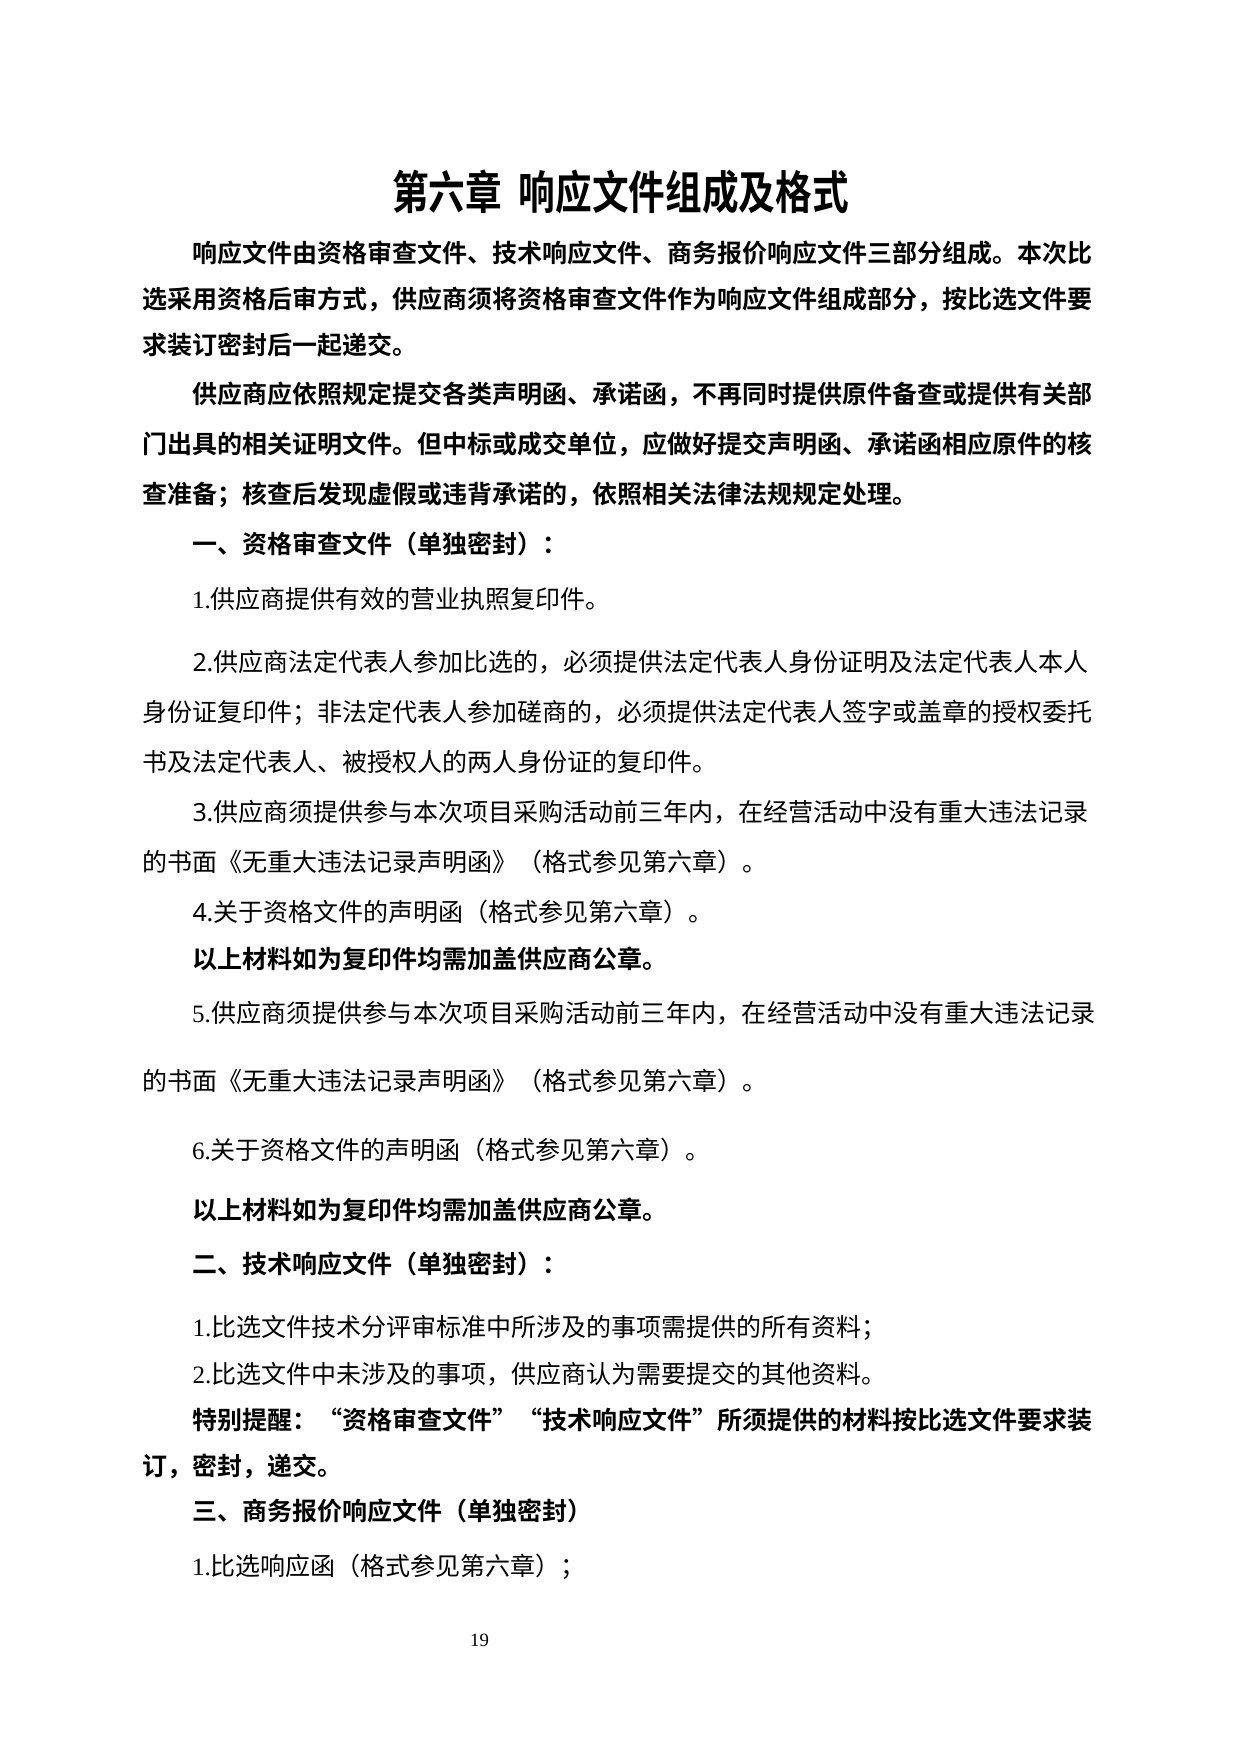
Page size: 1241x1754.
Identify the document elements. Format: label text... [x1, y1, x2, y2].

text 三、商务报价响应文件（单独密封） [142, 1484, 1098, 1530]
text 供应商应依照规定提交各类声明函、承诺函，不再同时提供原件备查或提供有关部门出具的相关证明文件。但中标或成交单位，应做好提交声明函、承诺函相应原件的核查准备；核查后发现虚假或违背承诺的，依照相关法律法规规定处理。 [142, 363, 1098, 513]
text 1.供应商提供有效的营业执照复印件。 [142, 563, 1098, 632]
text 1.比选文件技术分评审标准中所涉及的事项需提供的所有资料； [142, 1297, 1098, 1347]
text 3.供应商须提供参与本次项目采购活动前三年内，在经营活动中没有重大违法记录的书面《无重大违法记录声明函》（格式参见第六章）。 [142, 782, 1098, 882]
list 技术响应文件（单独密封）： [142, 1228, 1098, 1297]
text 一、资格审查文件（单独密封）： [142, 513, 1098, 563]
text 以上材料如为复印件均需加盖供应商公章。 [142, 932, 1098, 977]
text 2.比选文件中未涉及的事项，供应商认为需要提交的其他资料。 [142, 1347, 1098, 1392]
text 5.供应商须提供参与本次项目采购活动前三年内，在经营活动中没有重大违法记录的书面《无重大违法记录声明函》（格式参见第六章）。 [142, 977, 1098, 1114]
text 1.比选响应函（格式参见第六章）； [142, 1530, 1098, 1598]
text 2.供应商法定代表人参加比选的，必须提供法定代表人身份证明及法定代表人本人身份证复印件；非法定代表人参加磋商的，必须提供法定代表人签字或盖章的授权委托书及法定代表人、被授权人的两人身份证的复印件。 [142, 632, 1098, 782]
subtitle 第六章 响应文件组成及格式 [142, 142, 1098, 226]
text 4.关于资格文件的声明函（格式参见第六章）。 [142, 882, 1098, 932]
text 特别提醒：“资格审查文件”“技术响应文件”所须提供的材料按比选文件要求装订，密封，递交。 [142, 1392, 1098, 1484]
text 6.关于资格文件的声明函（格式参见第六章）。 [142, 1114, 1098, 1182]
text 响应文件由资格审查文件、技术响应文件、商务报价响应文件三部分组成。本次比选采用资格后审方式，供应商须将资格审查文件作为响应文件组成部分，按比选文件要求装订密封后一起递交。 [142, 226, 1098, 363]
text 以上材料如为复印件均需加盖供应商公章。 [142, 1182, 1098, 1228]
